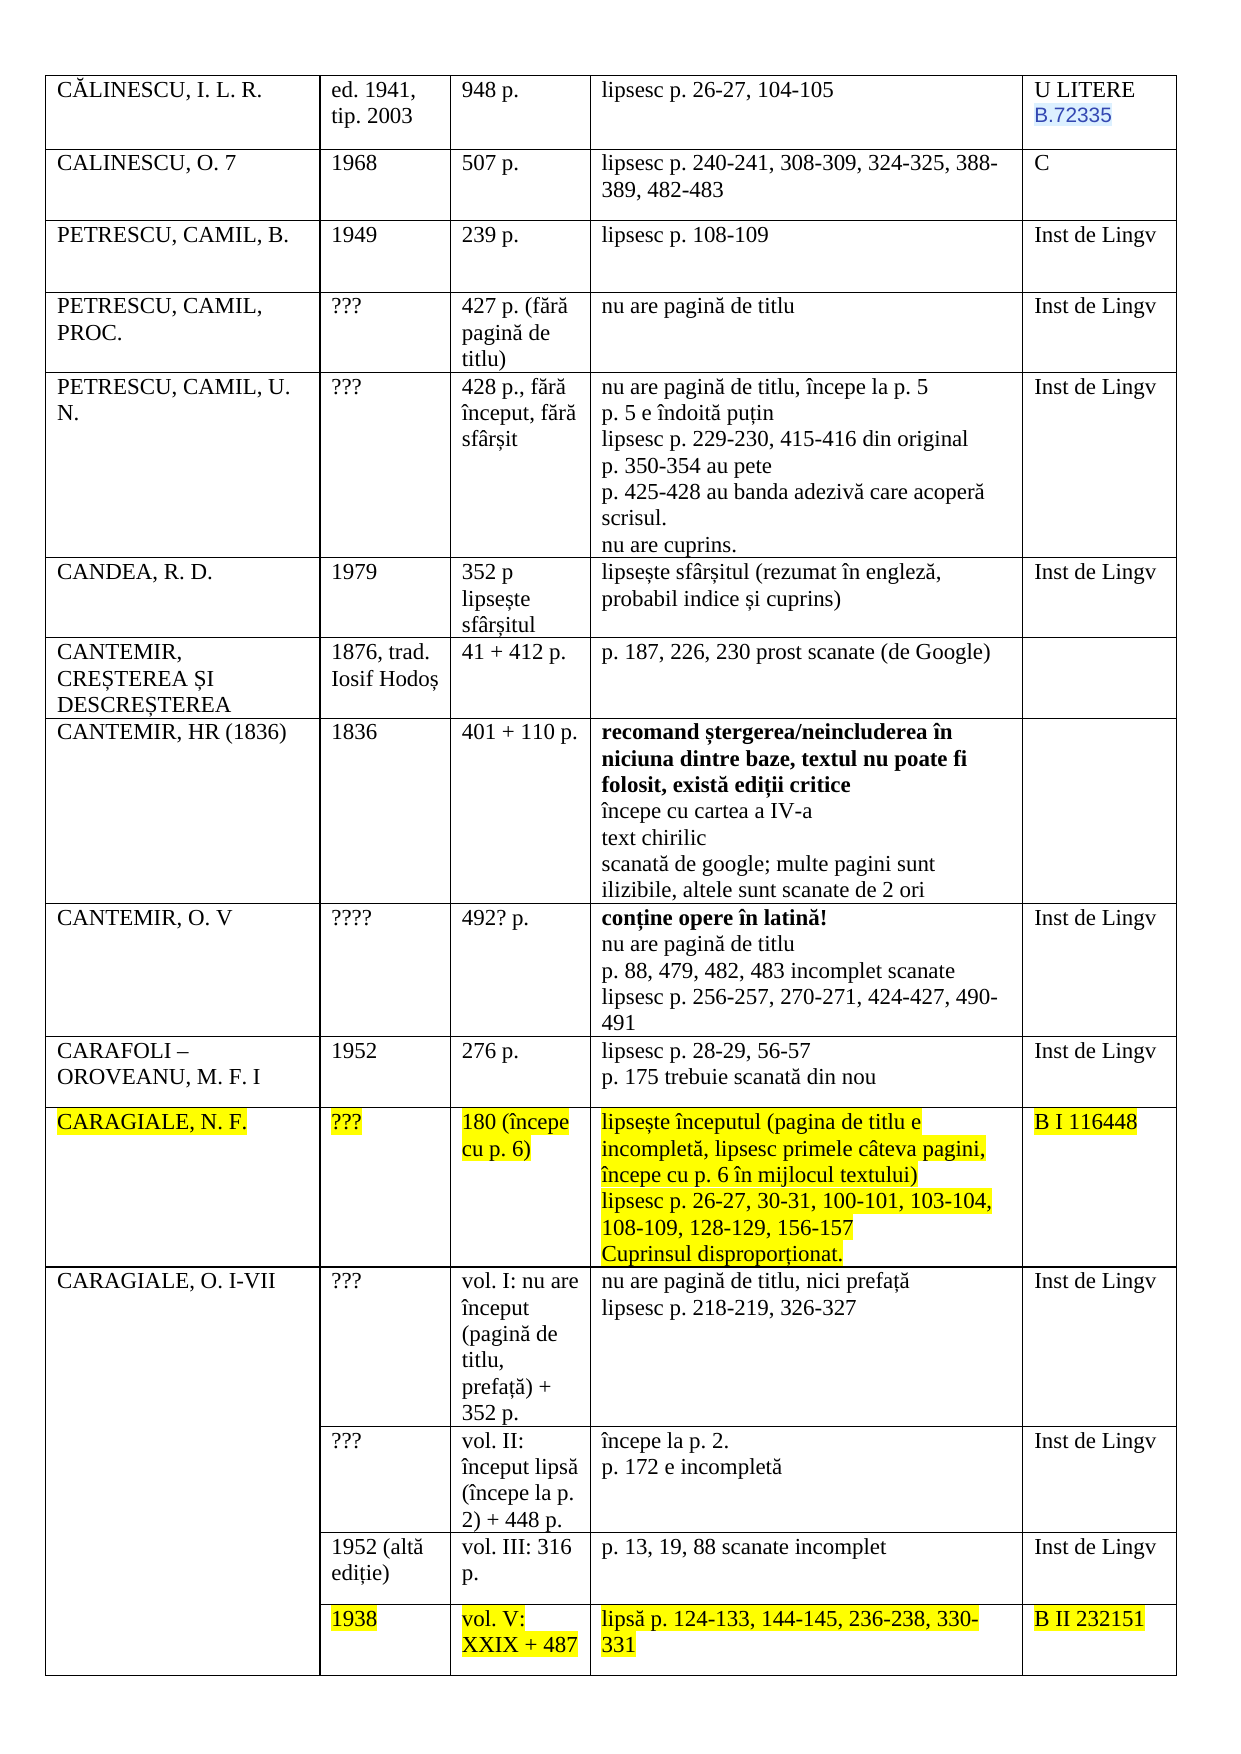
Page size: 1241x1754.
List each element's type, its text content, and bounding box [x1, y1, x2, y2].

table_cell 1968 [321, 150, 450, 220]
table_cell p. 13, 19, 88 scanate incomplet [591, 1533, 1022, 1604]
table_cell nu are pagină de titlu [591, 293, 1022, 372]
table_cell Inst de Lingv [1023, 1533, 1176, 1604]
table_cell ??? [321, 293, 450, 372]
table_cell ??? [321, 1427, 450, 1532]
table_cell Inst de Lingv [1023, 904, 1176, 1036]
table_cell 401 + 110 p. [451, 719, 590, 903]
table_cell B II 232151 [1023, 1605, 1176, 1675]
table_cell 1938 [321, 1605, 450, 1675]
table_cell vol. II: început lipsă (începe la p. 2) + 448 p. [451, 1427, 590, 1532]
table_cell vol. V: XXIX + 487 p. [451, 1605, 590, 1675]
table_cell 1952 [321, 1037, 450, 1107]
table_cell lipsesc p. 28-29, 56-57 p. 175 trebuie scanată din nou [591, 1037, 1022, 1107]
table_cell PETRESCU, CAMIL, PROC. [46, 293, 319, 372]
table_cell Inst de Lingv [1023, 558, 1176, 637]
table_cell CANTEMIR, HR (1836) [46, 719, 319, 903]
table_cell 507 p. [451, 150, 590, 220]
table_cell 1836 [321, 719, 450, 903]
table_cell ???? [321, 904, 450, 1036]
table_cell 427 p. (fără pagină de titlu) [451, 293, 590, 372]
table_cell CARAFOLI – OROVEANU, M. F. I [46, 1037, 319, 1107]
table_cell CĂLINESCU, I. L. R. [46, 76, 319, 148]
table_cell CARAGIALE, O. I-VII [46, 1268, 319, 1675]
table_cell ??? [321, 1108, 450, 1266]
table_cell 180 (începe cu p. 6) [451, 1108, 590, 1266]
table_cell Inst de Lingv [1023, 373, 1176, 557]
table_cell lipsesc p. 26-27, 104-105 [591, 76, 1022, 148]
table_cell [1023, 719, 1176, 903]
table_cell ed. 1941, tip. 2003 [321, 76, 450, 148]
table_cell Inst de Lingv [1023, 293, 1176, 372]
table_cell CARAGIALE, N. F. [46, 1108, 319, 1266]
table_cell ??? [321, 1268, 450, 1426]
table_cell 428 p., fără început, fără sfârșit [451, 373, 590, 557]
table_cell lipsește începutul (pagina de titlu e incompletă, lipsesc primele câteva pagini, începe cu p. 6 în mijlocul textului) lipsesc p. 26-27, 30-31, 100-101, 103-104, 108-109, 128-129, 156-157 Cuprinsul disproporționat. [591, 1108, 1022, 1266]
table_cell lipsesc p. 108-109 [591, 221, 1022, 292]
table_cell C [1023, 150, 1176, 220]
table_cell începe la p. 2. p. 172 e incompletă [591, 1427, 1022, 1532]
table_cell 948 p. [451, 76, 590, 148]
table_cell Inst de Lingv [1023, 221, 1176, 292]
table_cell nu are pagină de titlu, începe la p. 5 p. 5 e îndoită puțin lipsesc p. 229-230, 415-416 din original p. 350-354 au pete p. 425-428 au banda adezivă care acoperă scrisul. nu are cuprins. [591, 373, 1022, 557]
table_cell B I 116448 [1023, 1108, 1176, 1266]
table_cell recomand ștergerea/neincluderea în niciuna dintre baze, textul nu poate fi folosit, există ediții critice începe cu cartea a IV-a text chirilic scanată de google; multe pagini sunt ilizibile, altele sunt scanate de 2 ori [591, 719, 1022, 903]
table_cell 492? p. [451, 904, 590, 1036]
table_cell vol. I: nu are început (pagină de titlu, prefață) + 352 p. [451, 1268, 590, 1426]
table_cell 1949 [321, 221, 450, 292]
table_cell conține opere în latină! nu are pagină de titlu p. 88, 479, 482, 483 incomplet scanate lipsesc p. 256-257, 270-271, 424-427, 490-491 [591, 904, 1022, 1036]
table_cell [591, 1605, 1022, 1675]
table_cell CALINESCU, O. 7 [46, 150, 319, 220]
table_cell ??? [321, 373, 450, 557]
table_cell 41 + 412 p. [451, 638, 590, 717]
table_cell lipsesc p. 240-241, 308-309, 324-325, 388-389, 482-483 [591, 150, 1022, 220]
table_cell 352 p lipsește sfârșitul [451, 558, 590, 637]
table_cell PETRESCU, CAMIL, U. N. [46, 373, 319, 557]
table_cell 239 p. [451, 221, 590, 292]
table_cell CANTEMIR, O. V [46, 904, 319, 1036]
table_cell [1023, 638, 1176, 717]
table_cell U LITERE B.72335 [1023, 76, 1176, 148]
table_cell 1952 (altă ediție) [321, 1533, 450, 1604]
table_cell CANTEMIR, CREȘTEREA ȘI DESCREȘTEREA [46, 638, 319, 717]
table_cell CANDEA, R. D. [46, 558, 319, 637]
table_cell Inst de Lingv [1023, 1427, 1176, 1532]
table_cell lipsește sfârșitul (rezumat în engleză, probabil indice și cuprins) [591, 558, 1022, 637]
table_cell Inst de Lingv [1023, 1268, 1176, 1426]
table_cell PETRESCU, CAMIL, B. [46, 221, 319, 292]
table_cell Inst de Lingv [1023, 1037, 1176, 1107]
table_cell nu are pagină de titlu, nici prefață lipsesc p. 218-219, 326-327 [591, 1268, 1022, 1426]
table_cell 1979 [321, 558, 450, 637]
table_cell 276 p. [451, 1037, 590, 1107]
table_cell p. 187, 226, 230 prost scanate (de Google) [591, 638, 1022, 717]
table_cell vol. III: 316 p. [451, 1533, 590, 1604]
table_cell 1876, trad. Iosif Hodoș [321, 638, 450, 717]
